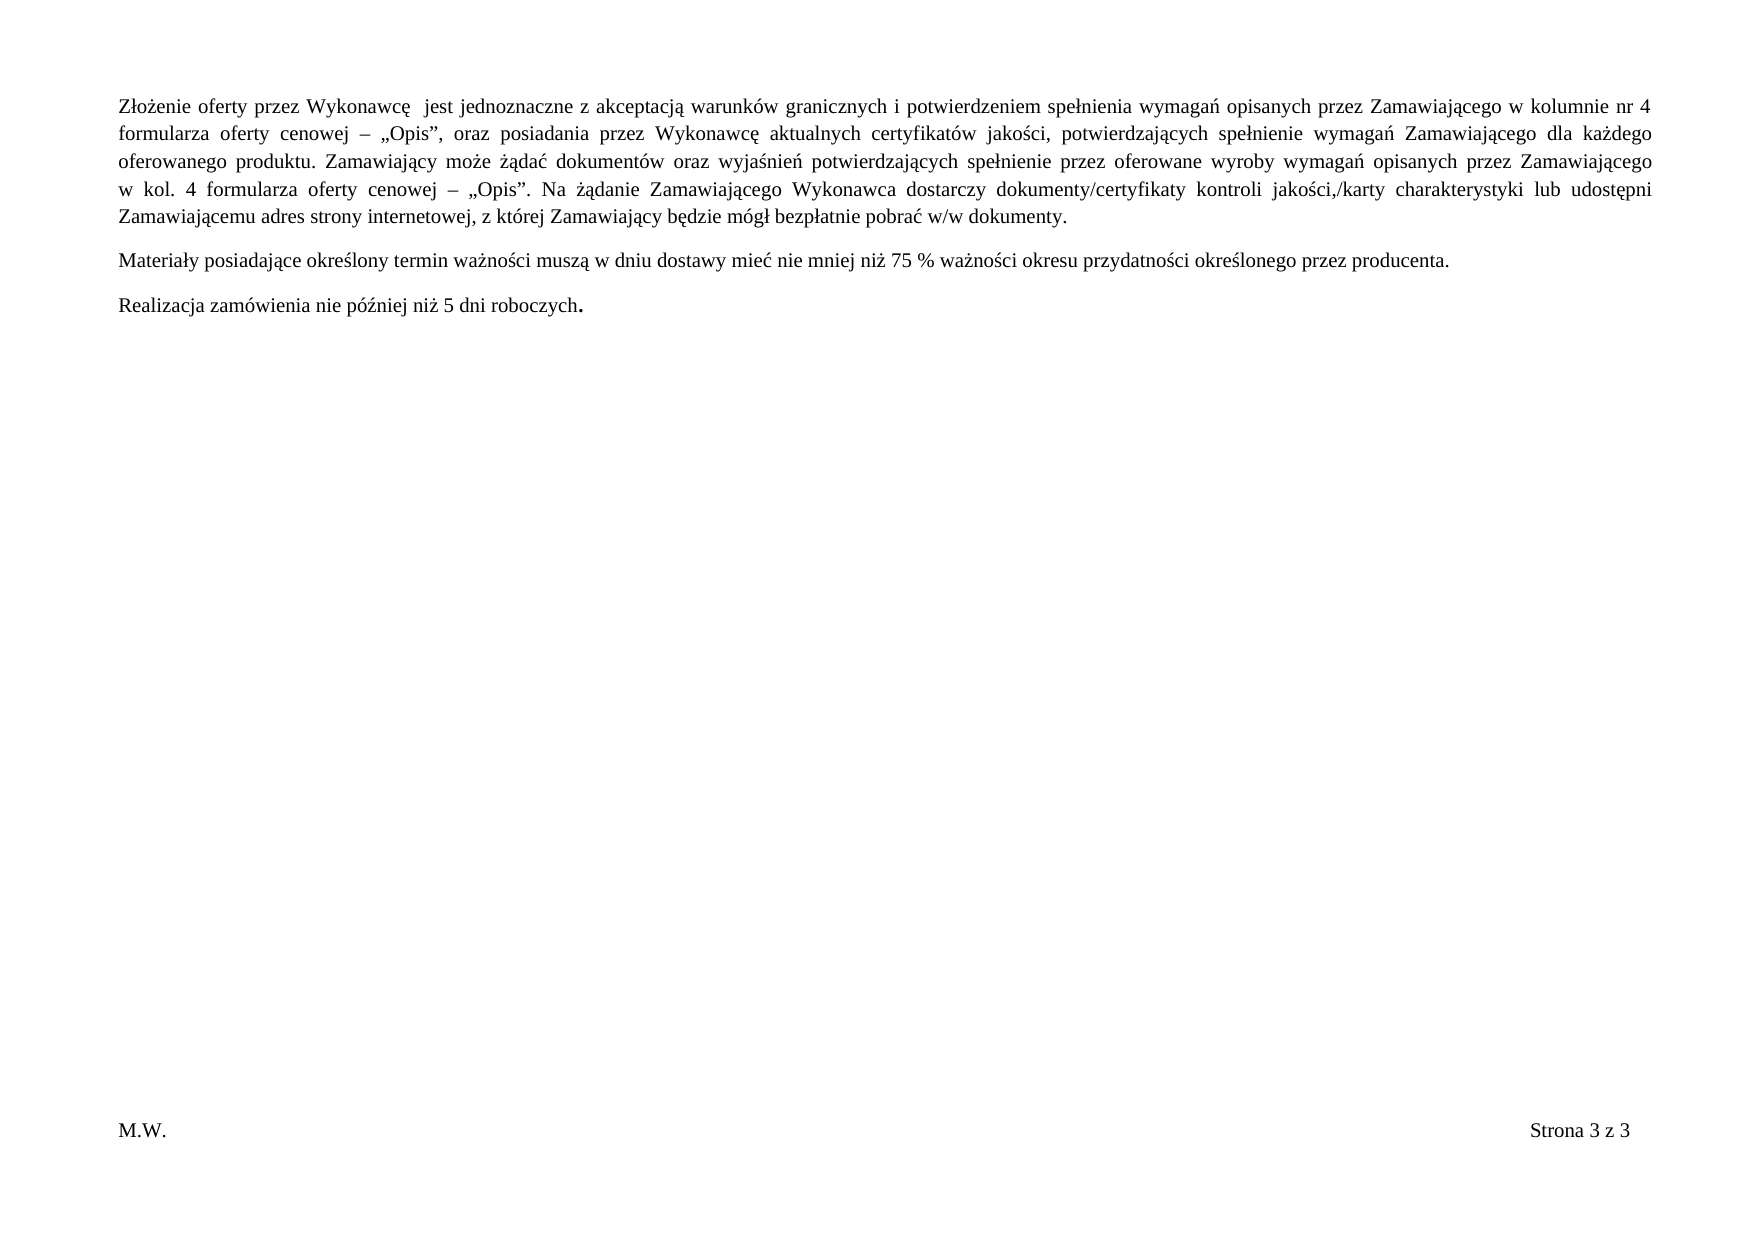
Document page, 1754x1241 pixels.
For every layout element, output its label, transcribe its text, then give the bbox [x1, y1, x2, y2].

text Złożenie oferty przez Wykonawcę jest jednoznaczne z akceptacją warunków granicznych i potwierdzeniem spełnienia wymagań opisanych przez Zamawiającego w kolumnie nr 4 formularza oferty cenowej – „Opis”, oraz posiadania przez Wykonawcę aktualnych certyfikatów jakości, potwierdzających spełnienie wymagań Zamawiającego dla każdego oferowanego produktu. Zamawiający może żądać dokumentów oraz wyjaśnień potwierdzających spełnienie przez oferowane wyroby wymagań opisanych przez Zamawiającego w kol. 4 formularza oferty cenowej – „Opis”. Na żądanie Zamawiającego Wykonawca dostarczy dokumenty/certyfikaty kontroli jakości,/karty charakterystyki lub udostępni Zamawiającemu adres strony internetowej, z której Zamawiający będzie mógł bezpłatnie pobrać w/w dokumenty. [118, 94, 1654, 228]
text Materiały posiadające określony termin ważności muszą w dniu dostawy mieć nie mniej niż 75 % ważności okresu przydatności określonego przez producenta. [118, 248, 1654, 272]
text Realizacja zamówienia nie później niż 5 dni roboczych. [118, 293, 1654, 317]
